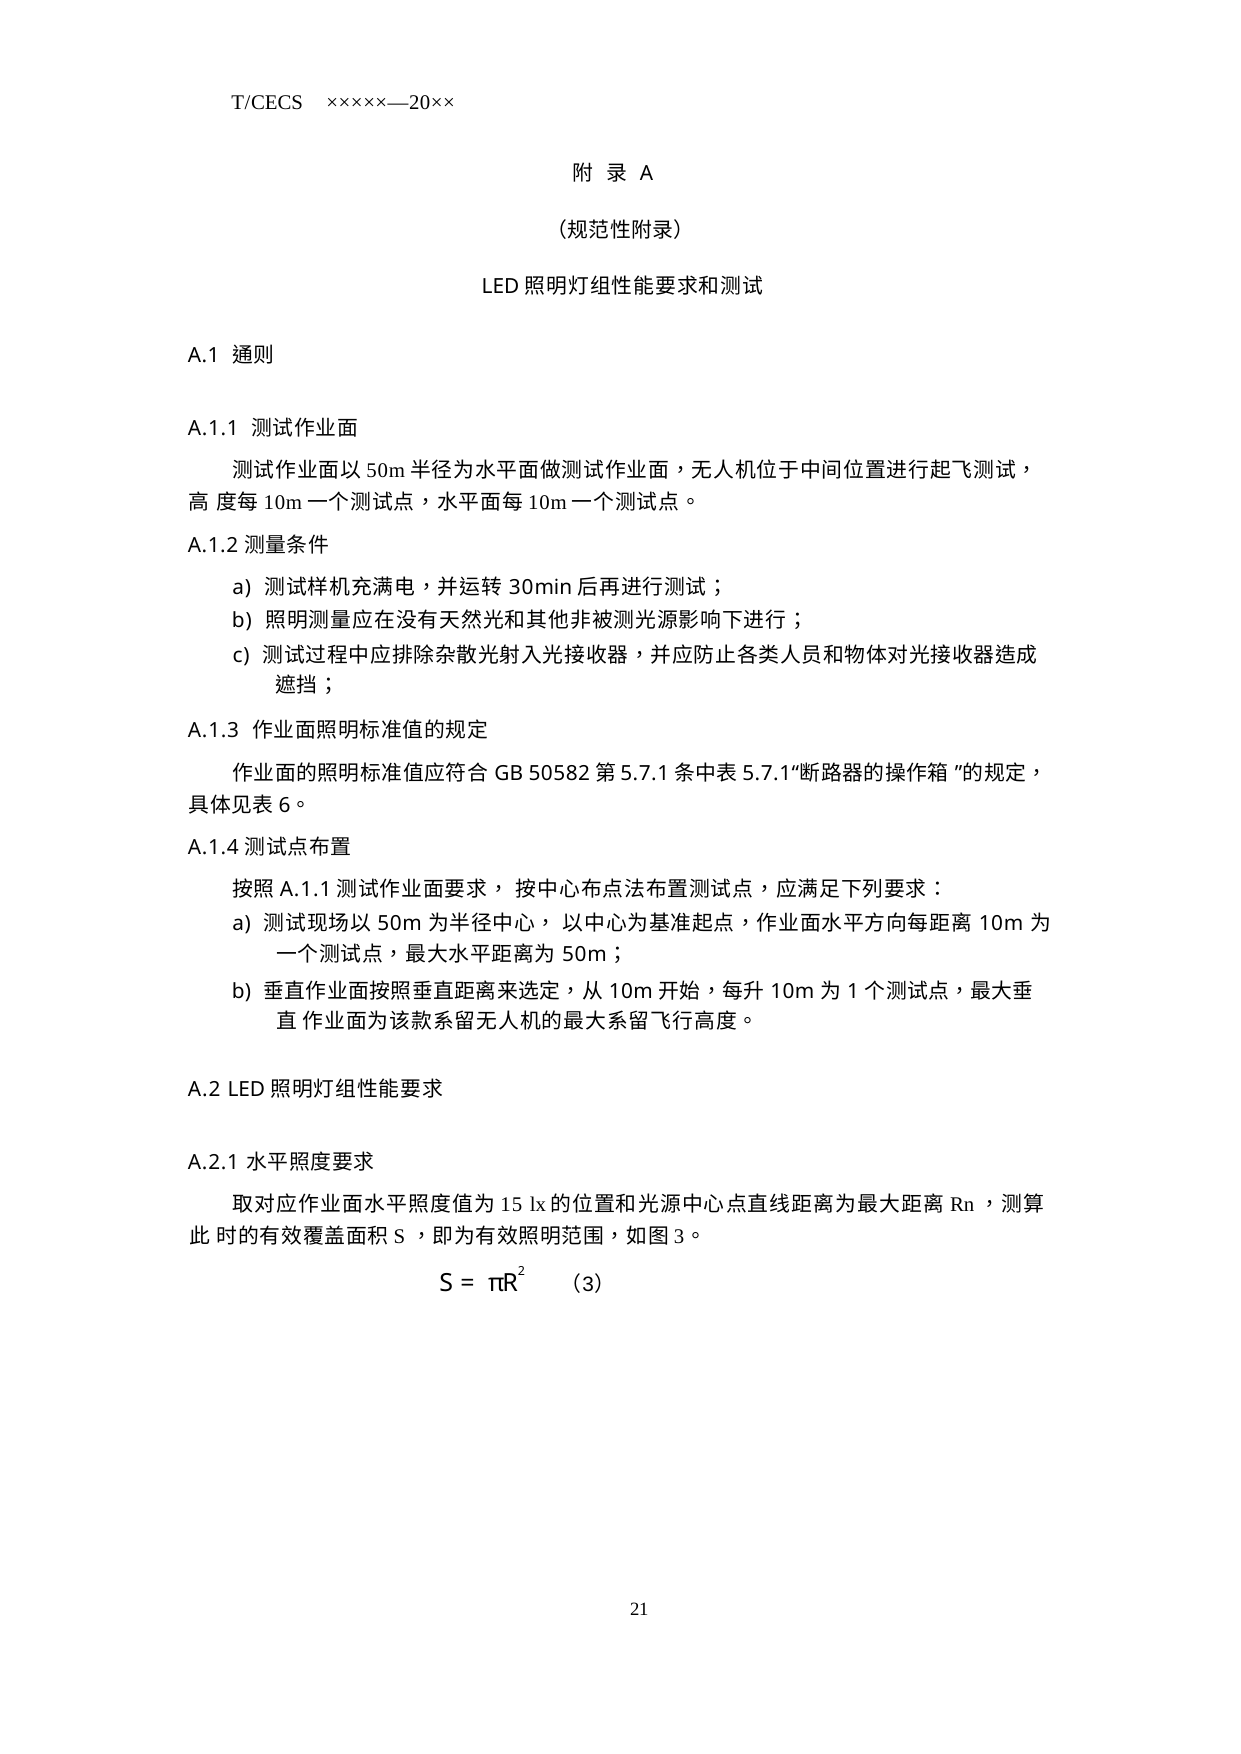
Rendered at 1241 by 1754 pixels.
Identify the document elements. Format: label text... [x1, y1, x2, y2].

text A.1 通则 [188, 341, 1058, 367]
text 测试作业面以50m半径为水平面做测试作业面，无人机位于中间位置进行起飞测试，高 度每10m一个测试点，水平面每10m一个测试点。 [188, 455, 1053, 516]
text c) 测试过程中应排除杂散光射入光接收器，并应防止各类人员和物体对光接收器造成 遮挡； [232, 640, 1053, 699]
text 按照A.1.1测试作业面要求， 按中心布点法布置测试点，应满足下列要求： [232, 875, 1058, 902]
text A.1.1 测试作业面 [188, 413, 1058, 440]
text A.1.2 测量条件 [188, 531, 1058, 558]
text T/CECS ×××××—20×× [231, 93, 1058, 113]
text 作业面的照明标准值应符合 GB 50582第5.7.1条中表5.7.1“断路器的操作箱 ”的规定， 具体见表6。 [189, 758, 1058, 818]
text 附 录 A [573, 159, 1058, 186]
text A.1.4 测试点布置 [188, 833, 1058, 860]
text （规范性附录） [546, 216, 1058, 242]
text S = πR2 （3） [439, 1263, 1058, 1298]
text A.1.3 作业面照明标准值的规定 [188, 716, 1058, 743]
text A.2.1 水平照度要求 [188, 1148, 1058, 1175]
text 取对应作业面水平照度值为15 lx的位置和光源中心点直线距离为最大距离Rn ，测算此 时的有效覆盖面积S ，即为有效照明范围，如图3。 [189, 1189, 1053, 1250]
text LED 照明灯组性能要求和测试 [481, 272, 1058, 299]
text b) 照明测量应在没有天然光和其他非被测光源影响下进行； [232, 606, 1058, 633]
text a) 测试样机充满电，并运转 30min 后再进行测试； [232, 573, 1058, 599]
text A.2 LED 照明灯组性能要求 [188, 1075, 1058, 1102]
text a) 测试现场以 50m 为半径中心， 以中心为基准起点，作业面水平方向每距离 10m 为 一个测试点，最大水平距离为 50m； [232, 908, 1053, 967]
text b) 垂直作业面按照垂直距离来选定，从 10m 开始，每升 10m 为 1 个测试点，最大垂直 作业面为该款系留无人机的最大系留飞行高度。 [232, 976, 1053, 1035]
